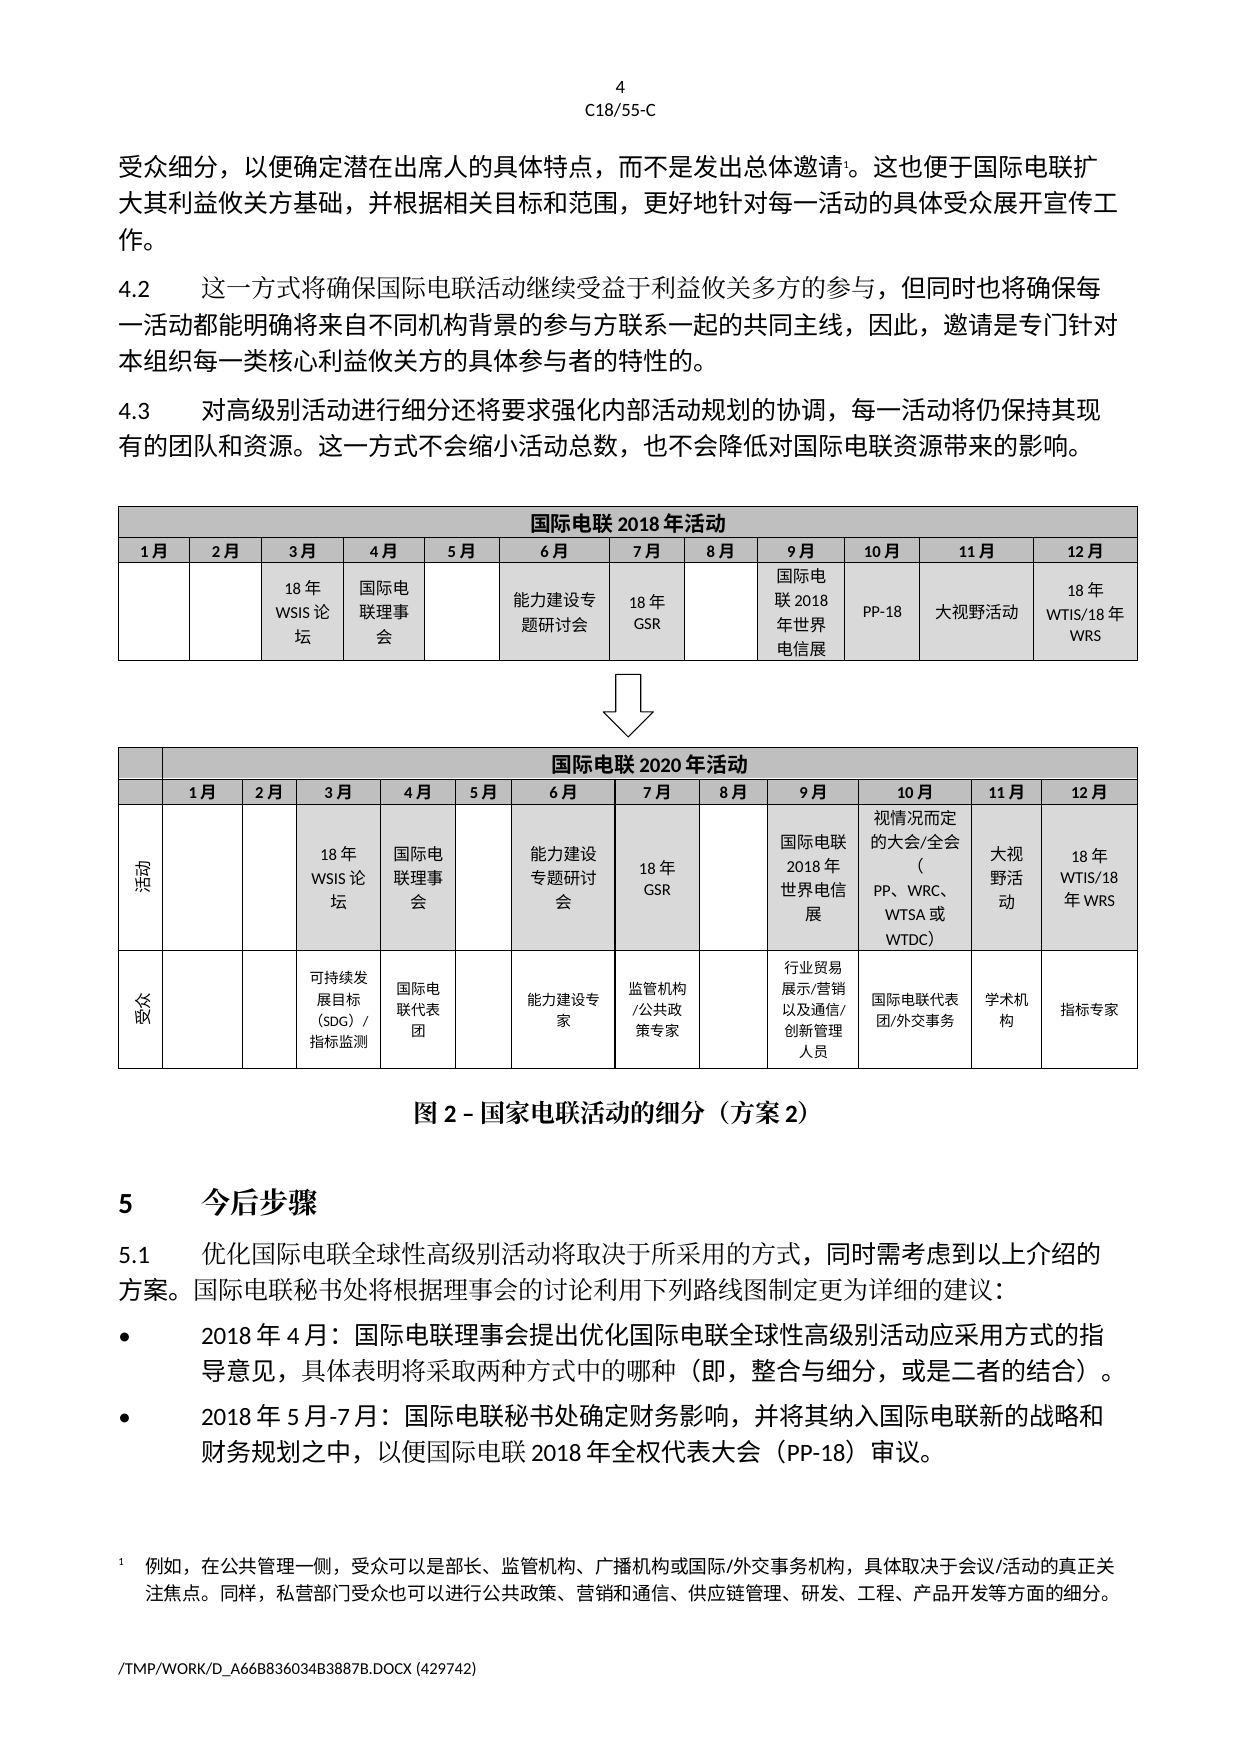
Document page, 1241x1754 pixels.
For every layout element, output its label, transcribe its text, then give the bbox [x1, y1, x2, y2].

text • 2018年5月-7月：国际电联秘书处确定财务影响，并将其纳入国际电联新的战略和财务规划之中，以便国际电联2018年全权代表大会（PP-18）审议。 [118, 1396, 1122, 1468]
table_cell 国际电联理事会 [344, 563, 424, 660]
table_cell PP-18 [845, 563, 919, 660]
table_cell [163, 805, 242, 950]
table_cell 可持续发展目标（SDG）/指标监测 [297, 951, 380, 1068]
table_cell [425, 563, 499, 660]
table_cell 10月 [859, 780, 971, 804]
table_cell [456, 805, 511, 950]
table_cell [163, 951, 242, 1068]
table_cell 监管机构/公共政策专家 [616, 951, 699, 1068]
table_cell 9月 [768, 780, 858, 804]
table_cell 12月 [1034, 538, 1137, 562]
table_cell 活动 [119, 805, 162, 950]
text 4.2 这一方式将确保国际电联活动继续受益于利益攸关多方的参与，但同时也将确保每一活动都能明确将来自不同机构背景的参与方联系一起的共同主线，因此，邀请是专门针对本组织每一类核心利益攸关方的具体参与者的特性的。 [118, 269, 1122, 378]
table_cell 8月 [700, 780, 767, 804]
table_cell [243, 951, 296, 1068]
text • 2018年4月：国际电联理事会提出优化国际电联全球性高级别活动应采用方式的指导意见，具体表明将采取两种方式中的哪种（即，整合与细分，或是二者的结合）。 [118, 1315, 1122, 1388]
subtitle 5 今后步骤 [118, 1180, 1122, 1222]
table_cell [685, 563, 757, 660]
table_cell 3月 [297, 780, 380, 804]
table_cell [190, 563, 261, 660]
table_cell 4月 [344, 538, 424, 562]
table_cell 18年WSIS论坛 [297, 805, 380, 950]
table_cell 学术机构 [972, 951, 1041, 1068]
table_cell [119, 563, 189, 660]
table_cell 7月 [616, 780, 699, 804]
table_header 国际电联2018年活动 [119, 507, 1137, 537]
table_header [119, 748, 162, 778]
table_cell 18年GSR [610, 563, 684, 660]
table_cell 能力建设专题研讨会 [512, 805, 614, 950]
table_cell [700, 805, 767, 950]
table_cell 受众 [119, 951, 162, 1068]
table_header 国际电联2020年活动 [163, 748, 1137, 778]
table_cell 大视野活动 [920, 563, 1033, 660]
table_cell 国际电联2018年世界电信展 [768, 805, 858, 950]
table_cell [243, 805, 296, 950]
text 4.3 对高级别活动进行细分还将要求强化内部活动规划的协调，每一活动将仍保持其现有的团队和资源。这一方式不会缩小活动总数，也不会降低对国际电联资源带来的影响。 [118, 390, 1122, 463]
table_cell 12月 [1042, 780, 1137, 804]
table_cell [119, 780, 162, 804]
table_cell 5月 [456, 780, 511, 804]
table_cell 9月 [758, 538, 844, 562]
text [118, 148, 1122, 256]
table_cell 11月 [972, 780, 1041, 804]
table_cell 指标专家 [1042, 951, 1137, 1068]
table_cell 18年GSR [616, 805, 699, 950]
table_cell [456, 951, 511, 1068]
table_cell 能力建设专题研讨会 [500, 563, 609, 660]
table_cell 行业贸易展示/营销以及通信/创新管理人员 [768, 951, 858, 1068]
table_cell 18年WTIS/18年WRS [1034, 563, 1137, 660]
table_cell 6月 [500, 538, 609, 562]
text 5.1 优化国际电联全球性高级别活动将取决于所采用的方式，同时需考虑到以上介绍的方案。国际电联秘书处将根据理事会的讨论利用下列路线图制定更为详细的建议： [118, 1234, 1122, 1307]
table_cell 5月 [425, 538, 499, 562]
table_cell 6月 [512, 780, 614, 804]
table_cell 能力建设专家 [512, 951, 614, 1068]
table_cell 4月 [381, 780, 455, 804]
table_cell 11月 [920, 538, 1033, 562]
table_cell 8月 [685, 538, 757, 562]
table_cell 国际电联代表团 [381, 951, 455, 1068]
table_cell 18年WSIS论坛 [262, 563, 343, 660]
table_cell 2月 [243, 780, 296, 804]
table_cell 3月 [262, 538, 343, 562]
table_cell 7月 [610, 538, 684, 562]
table_cell 10月 [845, 538, 919, 562]
table_cell 1月 [119, 538, 189, 562]
title 图2 – 国家电联活动的细分（方案2） [177, 1094, 1122, 1130]
table_cell 大视野活动 [972, 805, 1041, 950]
table_cell 1月 [163, 780, 242, 804]
table_cell 国际电联2018年世界电信展 [758, 563, 844, 660]
table_cell 2月 [190, 538, 261, 562]
table_cell 国际电联理事会 [381, 805, 455, 950]
table_cell 视情况而定的大会/全会（PP、WRC、WTSA或WTDC） [859, 805, 971, 950]
table_cell [700, 951, 767, 1068]
table_cell 18年WTIS/18年WRS [1042, 805, 1137, 950]
table_cell 国际电联代表团/外交事务 [859, 951, 971, 1068]
